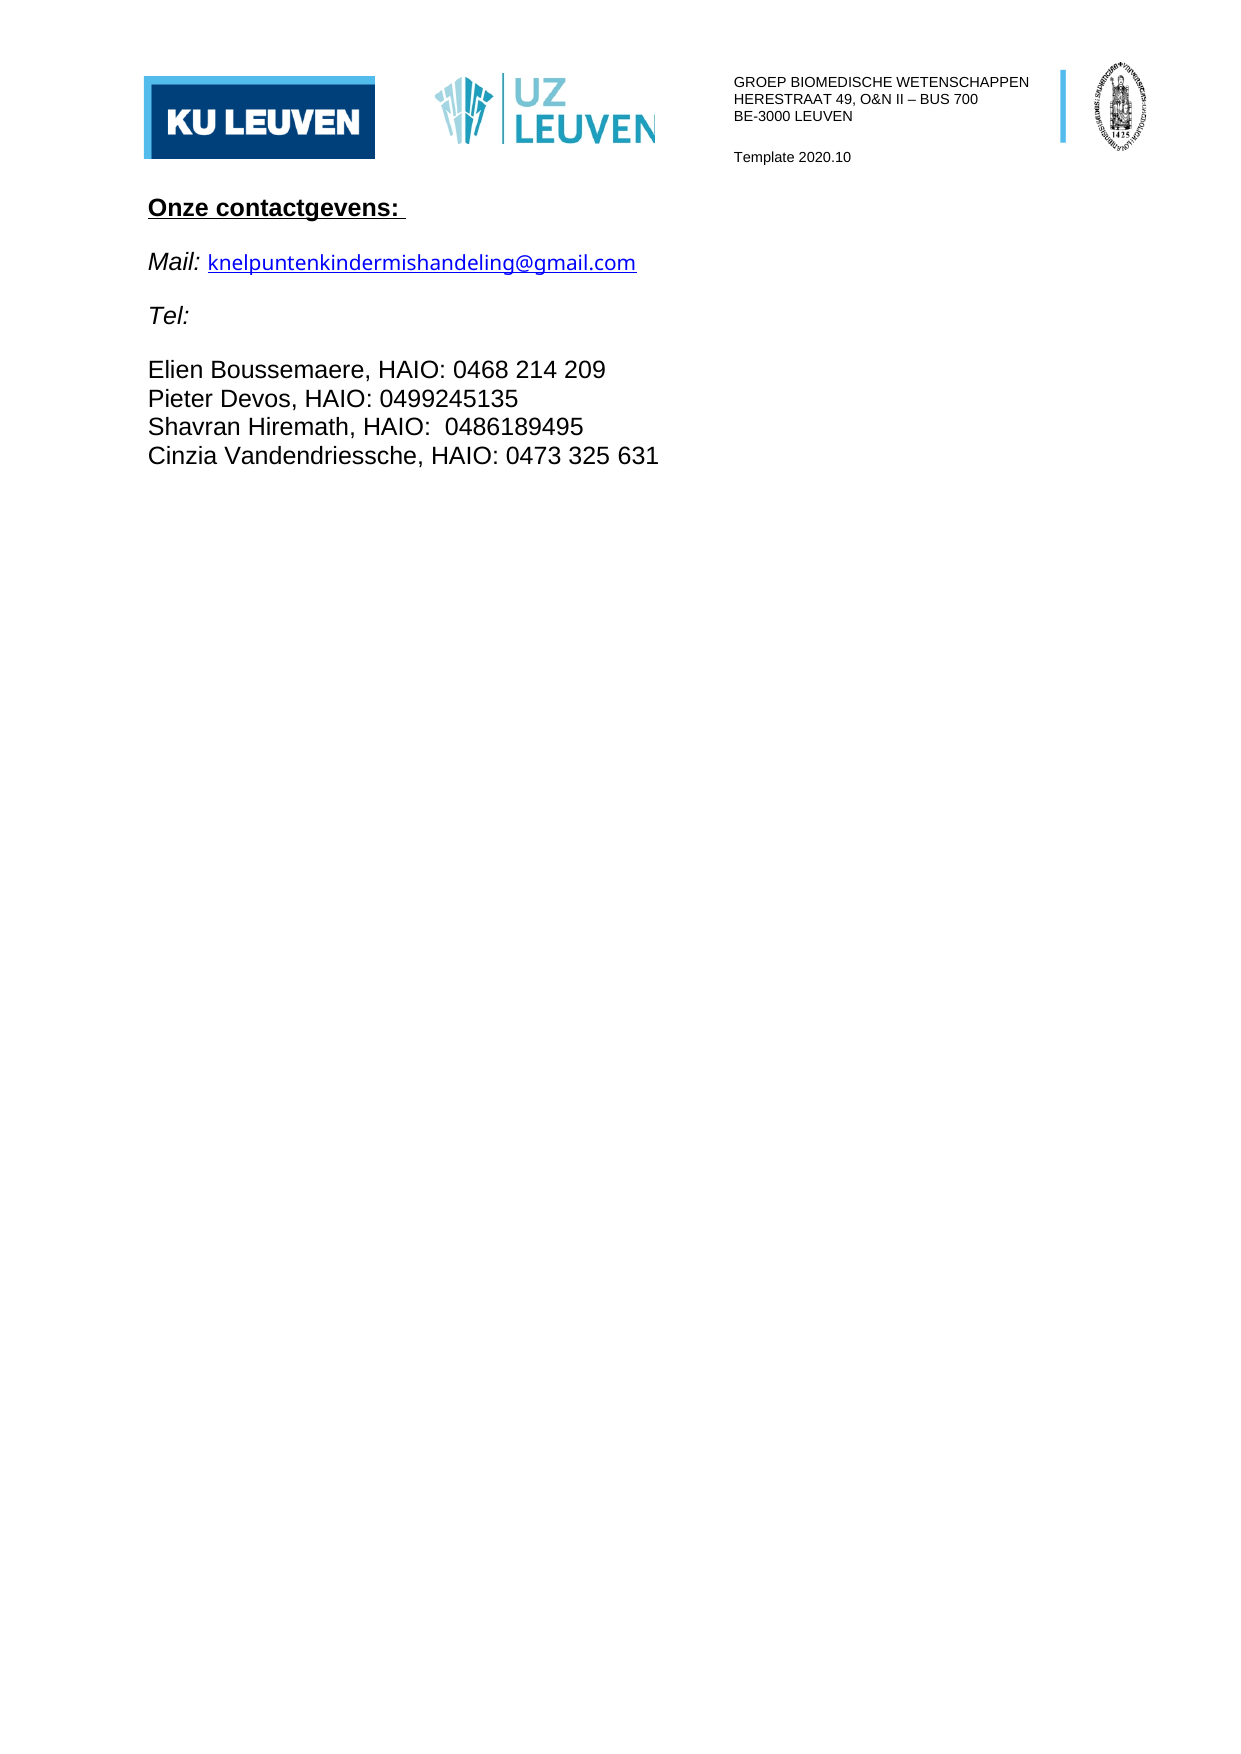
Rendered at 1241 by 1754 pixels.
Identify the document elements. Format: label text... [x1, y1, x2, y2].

picture [433, 73, 655, 143]
text Elien Boussemaere, HAIO: 0468 214 209 Pieter Devos, HAIO: 0499245135 Shavran Hiremath, HAIO: 0486189495 Cinzia Vandendriessche, HAIO: 0473 325 631 [148, 355, 1093, 470]
text Onze contactgevens: [148, 193, 1093, 222]
text Mail: knelpuntenkindermishandeling@gmail.com [148, 247, 1093, 276]
text Tel: [148, 301, 1093, 330]
picture [1061, 62, 1147, 151]
picture [143, 76, 375, 159]
